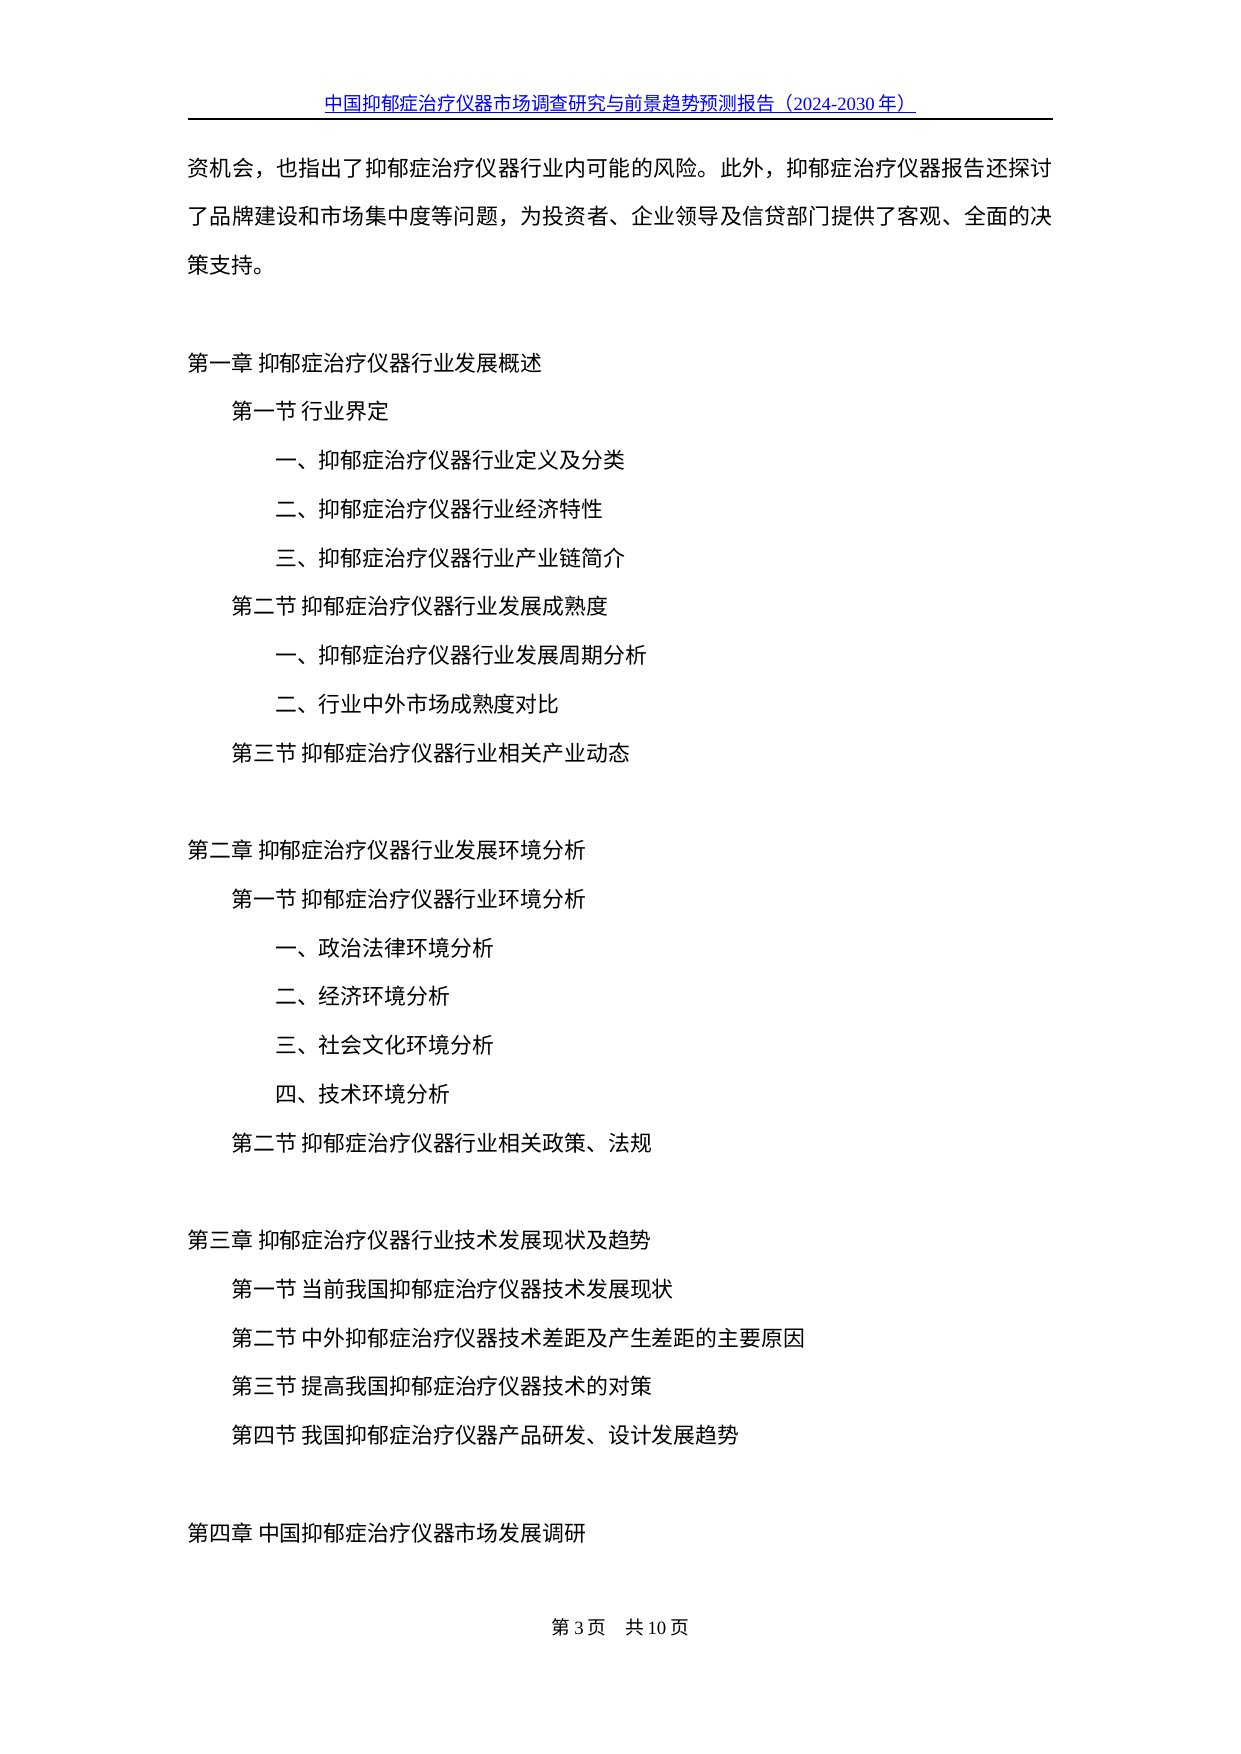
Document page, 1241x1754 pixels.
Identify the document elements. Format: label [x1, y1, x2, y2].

text [187, 150, 1053, 1548]
